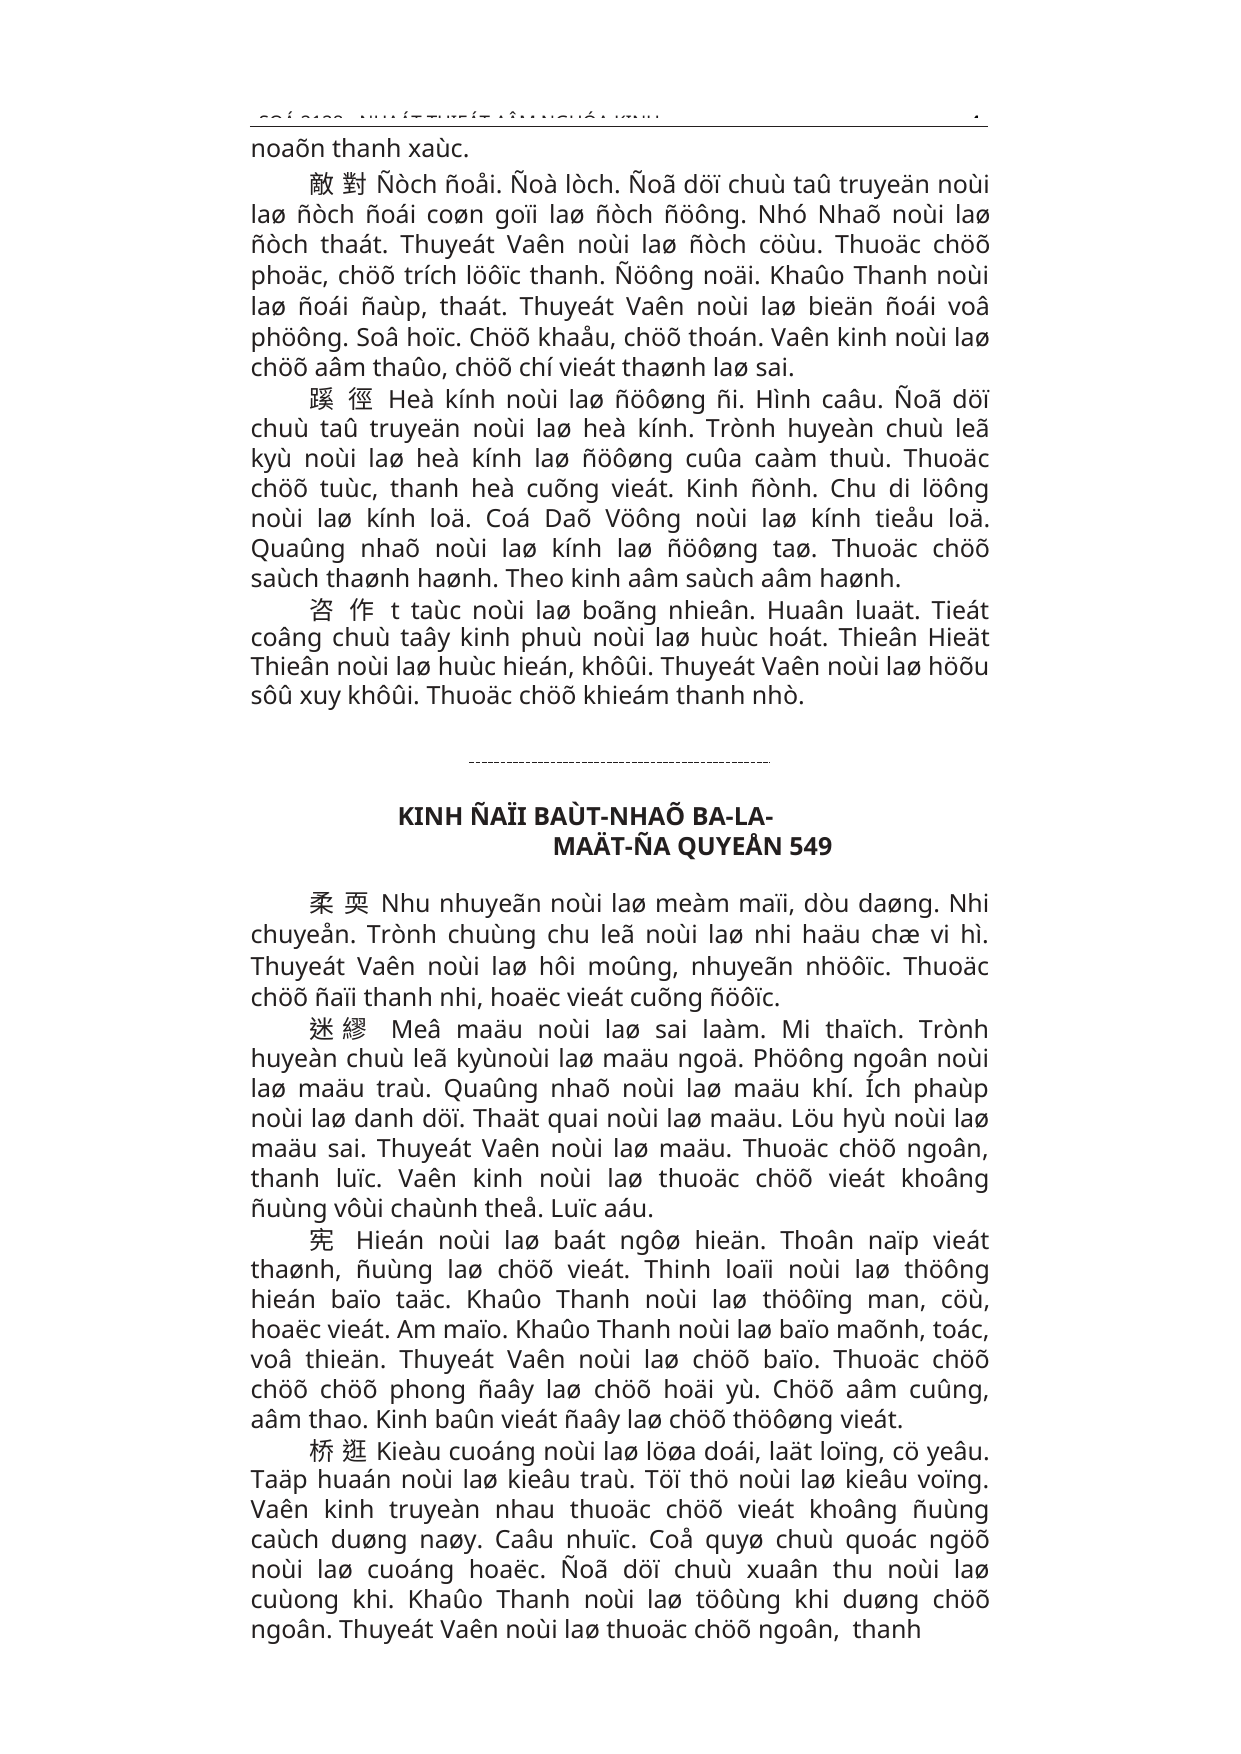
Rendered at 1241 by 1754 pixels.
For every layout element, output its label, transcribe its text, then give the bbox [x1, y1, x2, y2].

text 咨 作 t taùc noùi laø boãng nhieân. Huaân luaät. Tieát coâng chuù taây kinh phuù noùi laø huùc hoát. Thieân Hieät Thieân noùi laø huùc hieán, khôûi. Thuyeát Vaên noùi laø höõu sôû xuy khôûi. Thuoäc chöõ khieám thanh nhò. [250, 596, 990, 712]
text 宪 Hieán noùi laø baát ngôø hieän. Thoân naïp vieát thaønh, ñuùng laø chöõ vieát. Thinh loaïi noùi laø thöông hieán baïo taäc. Khaûo Thanh noùi laø thöôïng man, cöù, hoaëc vieát. Am maïo. Khaûo Thanh noùi laø baïo maõnh, toác, voâ thieän. Thuyeát Vaên noùi laø chöõ baïo. Thuoäc chöõ chöõ chöõ phong ñaây laø chöõ hoäi yù. Chöõ aâm cuûng, aâm thao. Kinh baûn vieát ñaây laø chöõ thöôøng vieát. [250, 1226, 990, 1435]
text 蹊 徑 Heà kính noùi laø ñöôøng ñi. Hình caâu. Ñoã döï chuù taû truyeän noùi laø heà kính. Trònh huyeàn chuù leã kyù noùi laø heà kính laø ñöôøng cuûa caàm thuù. Thuoäc chöõ tuùc, thanh heà cuõng vieát. Kinh ñònh. Chu di löông noùi laø kính loä. Coá Daõ Vöông noùi laø kính tieåu loä. Quaûng nhaõ noùi laø kính laø ñöôøng taø. Thuoäc chöõ saùch thaønh haønh. Theo kinh aâm saùch aâm haønh. [250, 385, 990, 594]
subtitle KINH ÑAÏI BAÙT-NHAÕ BA-LA-MAÄT-ÑA QUYEÅN 549 [397, 801, 844, 862]
text noaõn thanh xaùc. [250, 131, 1065, 165]
text 迷繆 Meâ maäu noùi laø sai laàm. Mi thaïch. Trònh huyeàn chuù leã kyùnoùi laø maäu ngoä. Phöông ngoân noùi laø maäu traù. Quaûng nhaõ noùi laø maäu khí. Ích phaùp noùi laø danh döï. Thaät quai noùi laø maäu. Löu hyù noùi laø maäu sai. Thuyeát Vaên noùi laø maäu. Thuoäc chöõ ngoân, thanh luïc. Vaên kinh noùi laø thuoäc chöõ vieát khoâng ñuùng vôùi chaùnh theå. Luïc aáu. [250, 1015, 990, 1225]
text 柔 耎 Nhu nhuyeãn noùi laø meàm maïi, dòu daøng. Nhi chuyeån. Trònh chuùng chu leã noùi laø nhi haäu chæ vi hì. Thuyeát Vaên noùi laø hôi moûng, nhuyeãn nhöôïc. Thuoäc chöõ ñaïi thanh nhi, hoaëc vieát cuõng ñöôïc. [250, 887, 990, 1014]
text 敵 對 Ñòch ñoåi. Ñoà lòch. Ñoã döï chuù taû truyeän noùi laø ñòch ñoái coøn goïi laø ñòch ñöông. Nhó Nhaõ noùi laø ñòch thaát. Thuyeát Vaên noùi laø ñòch cöùu. Thuoäc chöõ phoäc, chöõ trích löôïc thanh. Ñöông noäi. Khaûo Thanh noùi laø ñoái ñaùp, thaát. Thuyeát Vaên noùi laø bieän ñoái voâ phöông. Soâ hoïc. Chöõ khaåu, chöõ thoán. Vaên kinh noùi laø chöõ aâm thaûo, chöõ chí vieát thaønh laø sai. [250, 169, 990, 384]
text 桥 逛 Kieàu cuoáng noùi laø löøa doái, laät loïng, cö yeâu. Taäp huaán noùi laø kieâu traù. Töï thö noùi laø kieâu voïng. Vaên kinh truyeàn nhau thuoäc chöõ vieát khoâng ñuùng caùch duøng naøy. Caâu nhuïc. Coå quyø chuù quoác ngöõ noùi laø cuoáng hoaëc. Ñoã döï chuù xuaân thu noùi laø cuùong khi. Khaûo Thanh noùi laø töôùng khi duøng chöõ ngoân. Thuyeát Vaên noùi laø thuoäc chöõ ngoân, thanh [250, 1436, 990, 1646]
